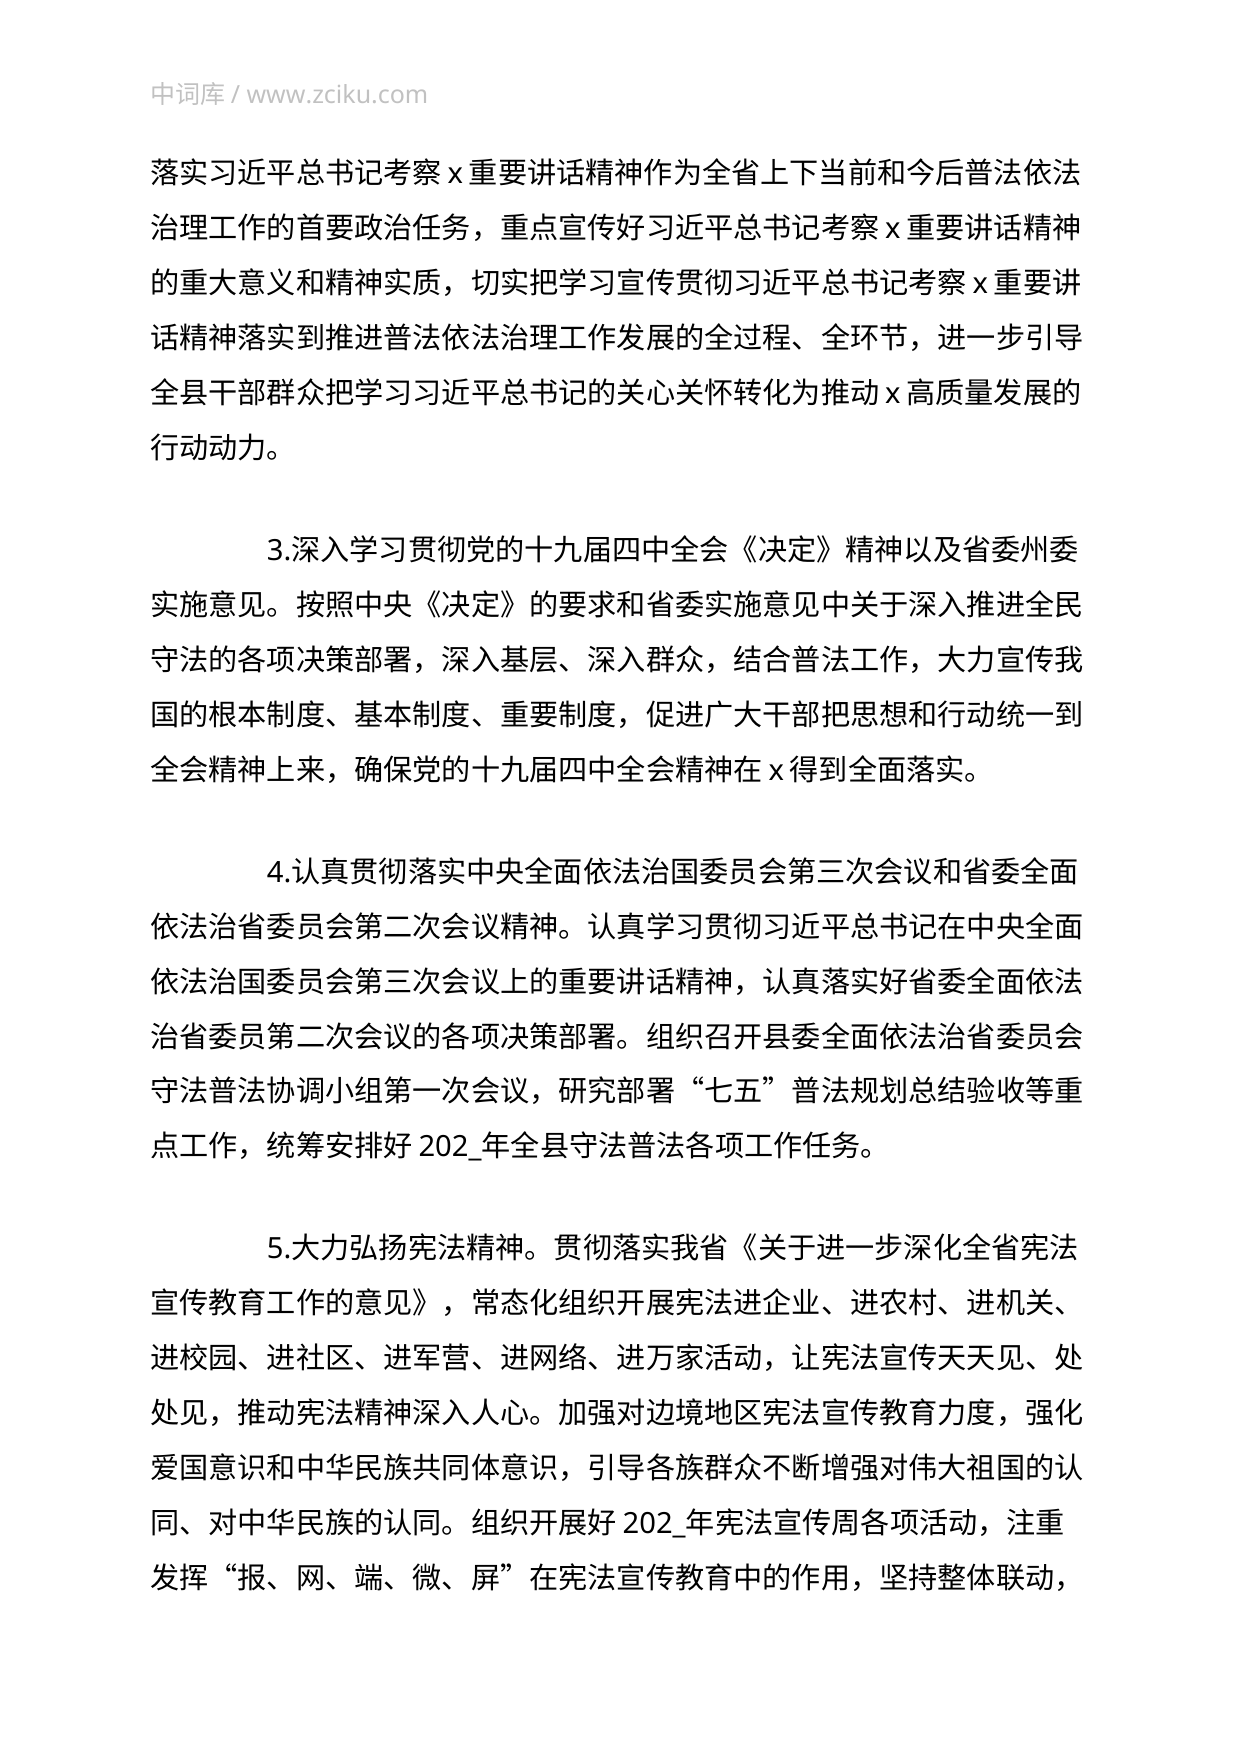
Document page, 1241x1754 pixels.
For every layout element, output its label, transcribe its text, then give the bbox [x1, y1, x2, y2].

text 4.认真贯彻落实中央全面依法治国委员会第三次会议和省委全面依法治省委员会第二次会议精神。认真学习贯彻习近平总书记在中央全面依法治国委员会第三次会议上的重要讲话精神，认真落实好省委全面依法治省委员第二次会议的各项决策部署。组织召开县委全面依法治省委员会守法普法协调小组第一次会议，研究部署“七五”普法规划总结验收等重点工作，统筹安排好202_年全县守法普法各项工作任务。 [150, 848, 1090, 1165]
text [150, 1225, 1090, 1597]
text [150, 150, 1090, 467]
text 3.深入学习贯彻党的十九届四中全会《决定》精神以及省委州委实施意见。按照中央《决定》的要求和省委实施意见中关于深入推进全民守法的各项决策部署，深入基层、深入群众，结合普法工作，大力宣传我国的根本制度、基本制度、重要制度，促进广大干部把思想和行动统一到全会精神上来，确保党的十九届四中全会精神在x得到全面落实。 [150, 527, 1090, 789]
